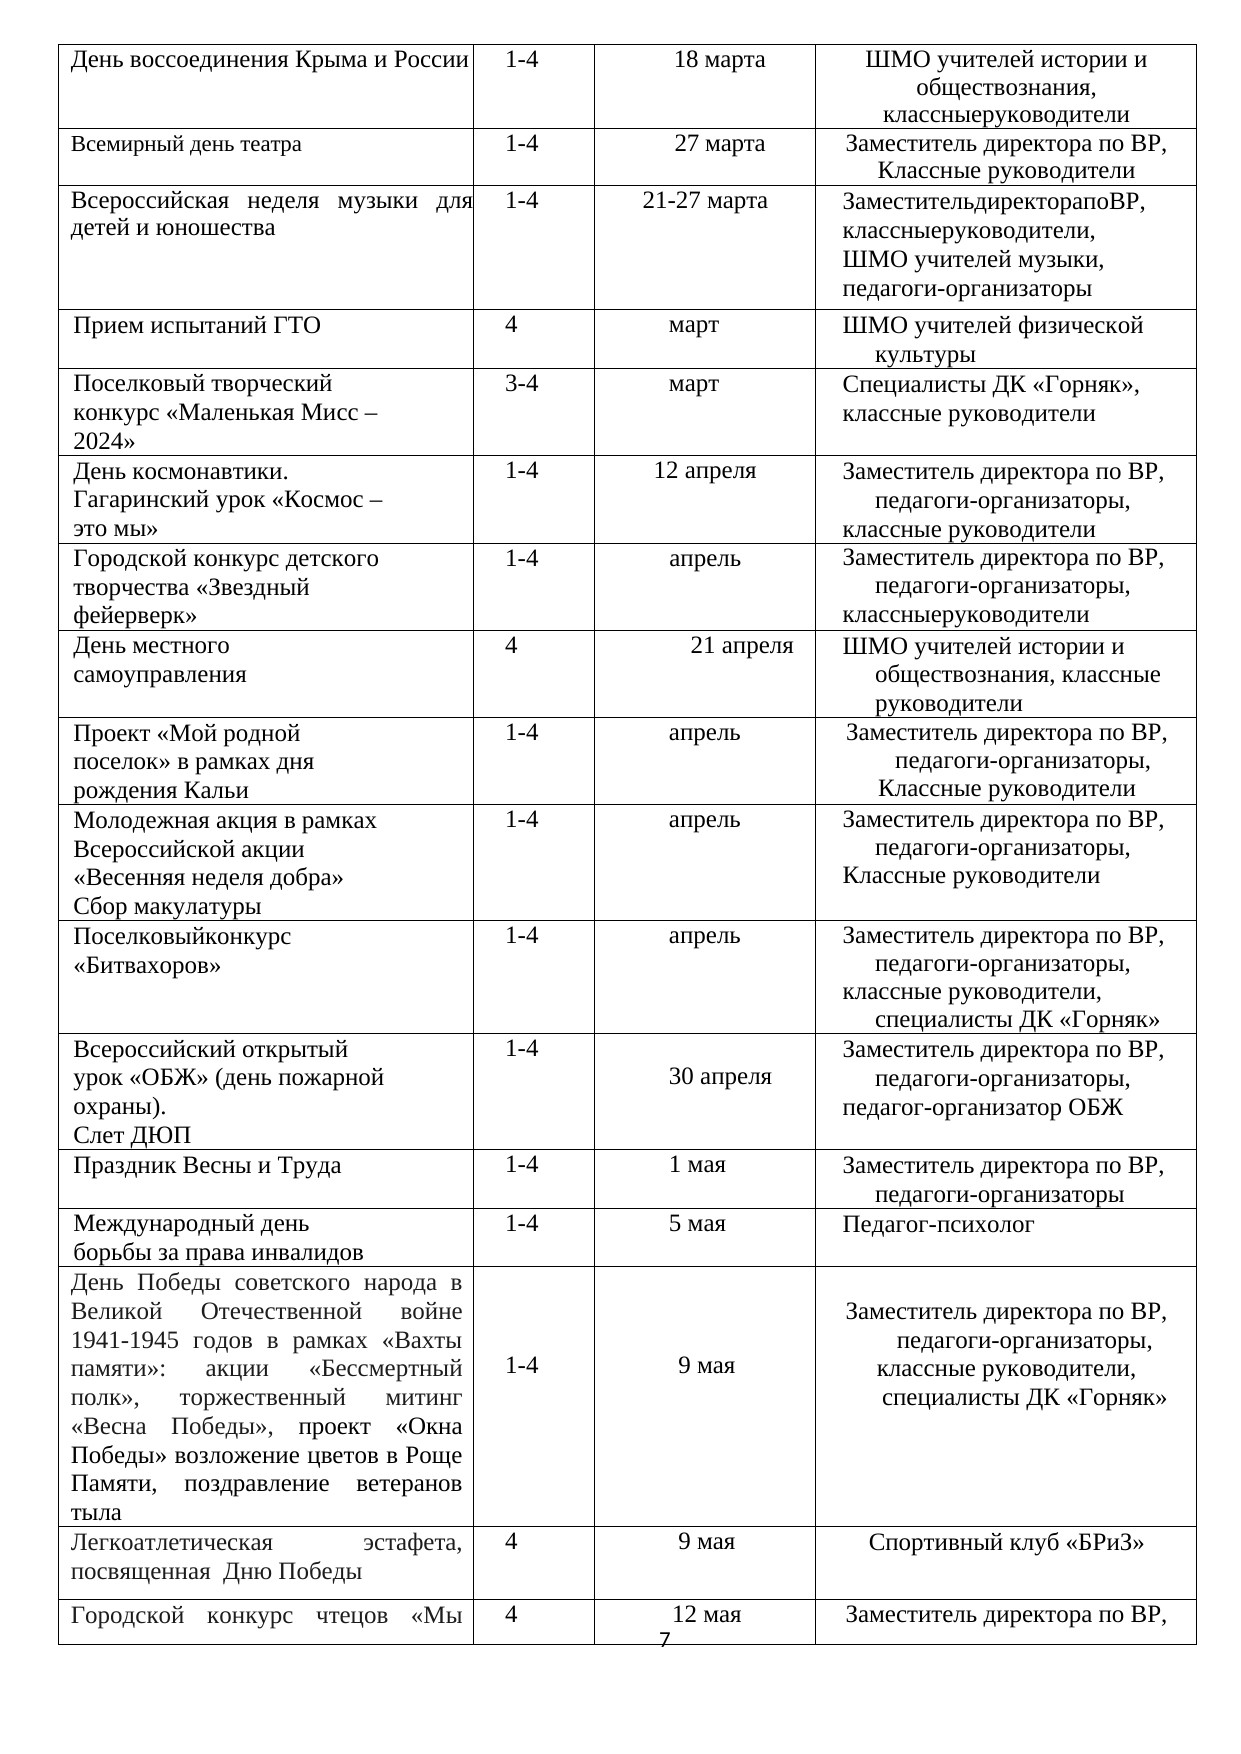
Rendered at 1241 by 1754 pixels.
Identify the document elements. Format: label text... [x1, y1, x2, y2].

table_cell Легкоатлетическая эстафета, посвященная Дню Победы [59, 1527, 473, 1599]
table_cell 1-4 [474, 921, 594, 1033]
table_cell 9 мая [595, 1267, 815, 1526]
table_cell 1-4 [474, 1034, 594, 1149]
table_cell Всероссийский открытый урок «ОБЖ» (день пожарной охраны). Слет ДЮП [59, 1034, 473, 1149]
table_cell 4 [474, 631, 594, 717]
table_cell День воссоединения Крыма и России [59, 45, 473, 128]
table_cell 12 мая [595, 1600, 815, 1644]
table_cell Всероссийская неделя музыки для детей и юношества [59, 186, 473, 309]
table_cell Заместитель директора по ВР, педагоги-организаторы, классныеруководители [816, 544, 1196, 630]
table_cell 1-4 [474, 1209, 594, 1266]
table_cell 1-4 [474, 1267, 594, 1526]
table_cell 5 мая [595, 1209, 815, 1266]
table_cell День Победы советского народа в Великой Отечественной войне 1941-1945 годов в рамках «Вахты памяти»: акции «Бессмертный полк», торжественный митинг «Весна Победы», проект «Окна Победы» возложение цветов в Роще Памяти, поздравление ветеранов тыла [59, 1267, 473, 1526]
table_cell 1-4 [474, 456, 594, 542]
table_cell апрель [595, 805, 815, 920]
table_cell Международный день борьбы за права инвалидов [59, 1209, 473, 1266]
table_cell 1-4 [474, 718, 594, 804]
table_cell 4 [474, 310, 594, 368]
table_cell Праздник Весны и Труда [59, 1150, 473, 1208]
table_cell 27 марта [595, 129, 815, 185]
table_cell Поселковый творческий конкурс «Маленькая Мисс – 2024» [59, 369, 473, 455]
table_cell 1-4 [474, 544, 594, 630]
table_cell Заместитель директора по ВР, педагоги-организаторы, классные руководители, специалисты ДК «Горняк» [816, 1267, 1196, 1526]
table_cell Заместитель директора по ВР, педагоги-организаторы, классные руководители, специалисты ДК «Горняк» [816, 921, 1196, 1033]
table_cell апрель [595, 718, 815, 804]
table_cell Прием испытаний ГТО [59, 310, 473, 368]
table_cell Спортивный клуб «БРиЗ» [816, 1527, 1196, 1599]
table_cell 1-4 [474, 186, 594, 309]
table_cell Заместитель директора по ВР, Классные руководители [816, 129, 1196, 185]
table_cell Поселковыйконкурс «Битвахоров» [59, 921, 473, 1033]
table_cell Проект «Мой родной поселок» в рамках дня рождения Кальи [59, 718, 473, 804]
table_cell День местного самоуправления [59, 631, 473, 717]
table_cell 1-4 [474, 129, 594, 185]
table_cell ШМО учителей истории и обществознания, классныеруководители [816, 45, 1196, 128]
table_cell ЗаместительдиректорапоВР, классныеруководители, ШМО учителей музыки, педагоги-организаторы [816, 186, 1196, 309]
table_cell Городской конкурс детского творчества «Звездный фейерверк» [59, 544, 473, 630]
table_cell Заместитель директора по ВР, педагоги-организаторы, Классные руководители [816, 718, 1196, 804]
table_cell 1 мая [595, 1150, 815, 1208]
table_cell ШМО учителей физической культуры [816, 310, 1196, 368]
table_cell 1-4 [474, 1150, 594, 1208]
table_cell апрель [595, 921, 815, 1033]
table_cell ШМО учителей истории и обществознания, классные руководители [816, 631, 1196, 717]
table_cell Заместитель директора по ВР, педагоги-организаторы [816, 1150, 1196, 1208]
table_cell 21 апреля [595, 631, 815, 717]
table_cell 3-4 [474, 369, 594, 455]
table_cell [816, 1600, 1196, 1644]
table_cell 9 мая [595, 1527, 815, 1599]
table_cell Всемирный день театра [59, 129, 473, 185]
table_cell День космонавтики. Гагаринский урок «Космос –это мы» [59, 456, 473, 542]
table_cell март [595, 369, 815, 455]
table_cell 18 марта [595, 45, 815, 128]
table_cell Педагог-психолог [816, 1209, 1196, 1266]
table_cell Специалисты ДК «Горняк», классные руководители [816, 369, 1196, 455]
table_cell 21-27 марта [595, 186, 815, 309]
table_cell Заместитель директора по ВР, педагоги-организаторы, Классные руководители [816, 805, 1196, 920]
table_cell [59, 1600, 473, 1644]
table_cell 1-4 [474, 805, 594, 920]
table_cell Заместитель директора по ВР, педагоги-организаторы, педагог-организатор ОБЖ [816, 1034, 1196, 1149]
table_cell 12 апреля [595, 456, 815, 542]
table_cell апрель [595, 544, 815, 630]
table_cell 30 апреля [595, 1034, 815, 1149]
table_cell Молодежная акция в рамках Всероссийской акции «Весенняя неделя добра» Сбор макулатуры [59, 805, 473, 920]
table_cell 4 [474, 1600, 594, 1644]
table_cell 4 [474, 1527, 594, 1599]
table_cell Заместитель директора по ВР, педагоги-организаторы, классные руководители [816, 456, 1196, 542]
table_cell 1-4 [474, 45, 594, 128]
table_cell март [595, 310, 815, 368]
